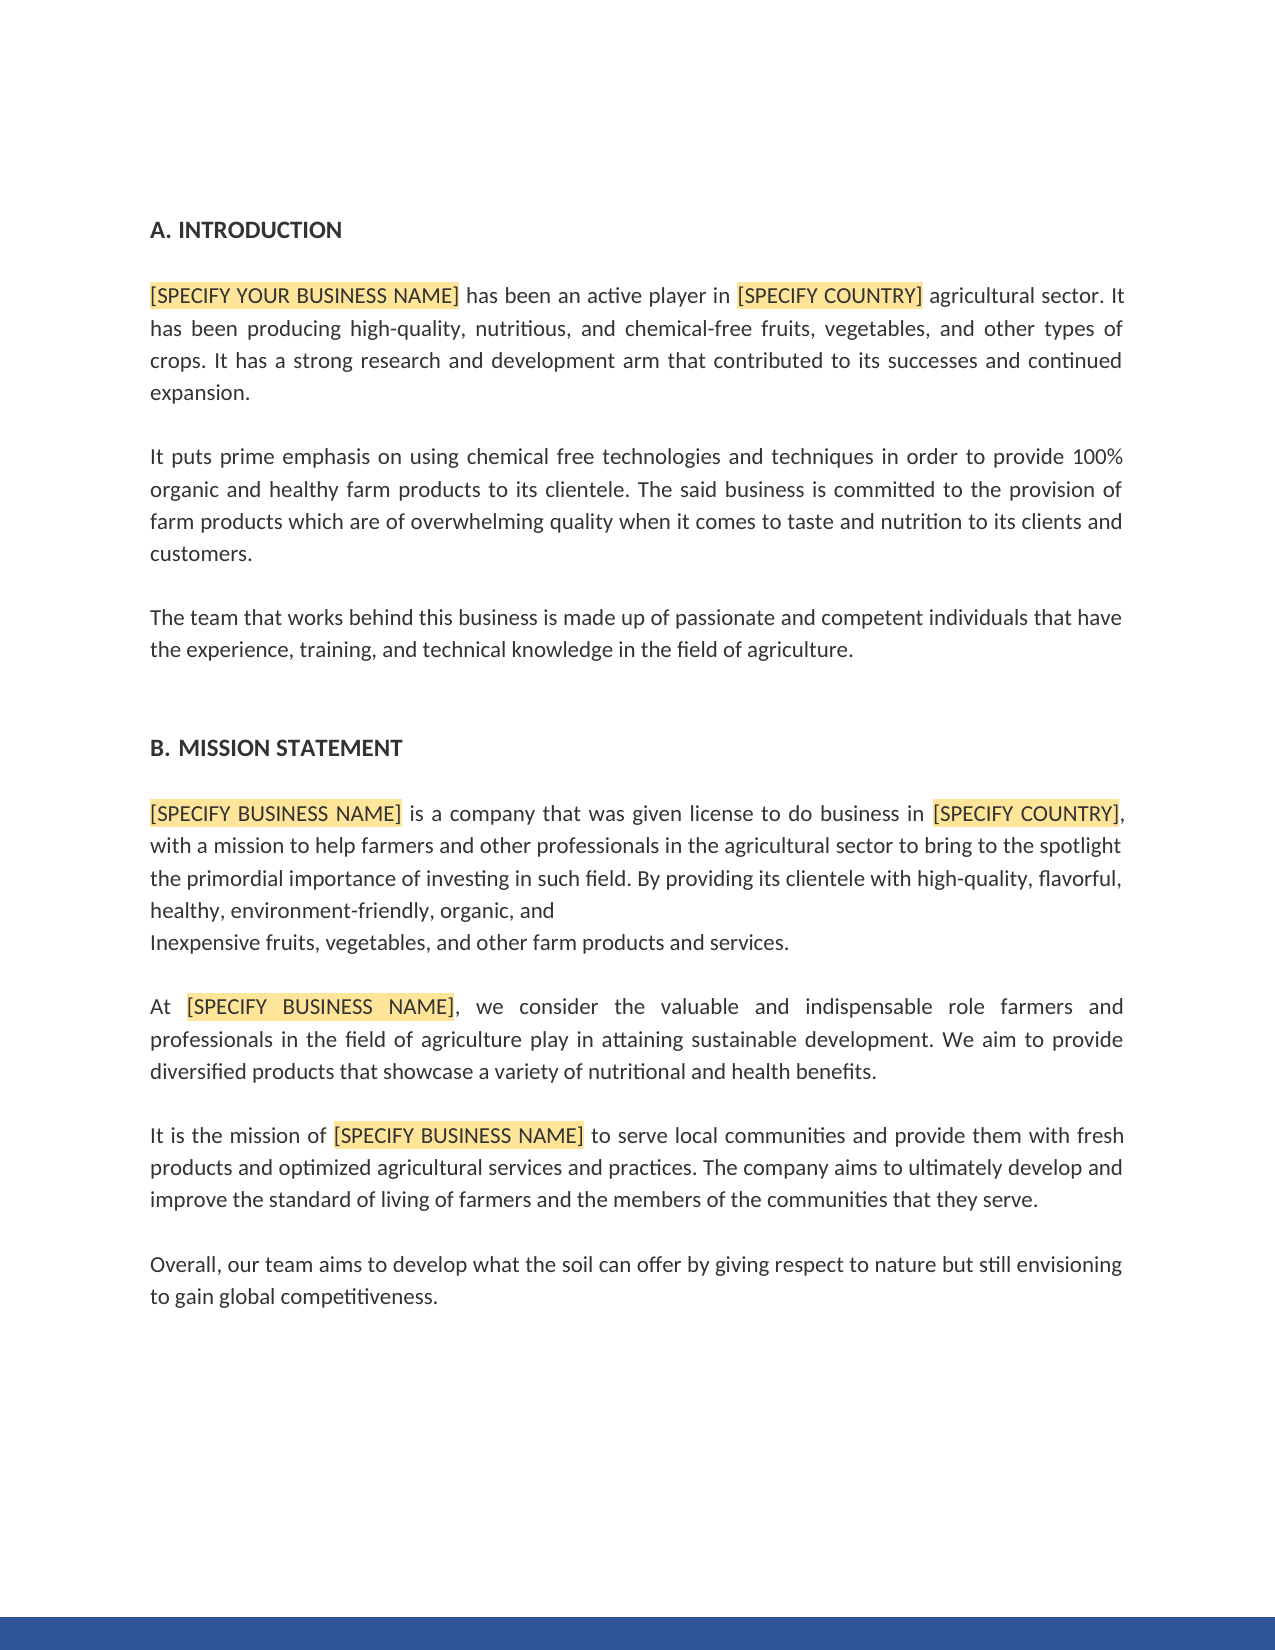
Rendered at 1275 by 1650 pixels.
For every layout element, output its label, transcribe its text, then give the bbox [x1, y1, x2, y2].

text The team that works behind this business is made up of passionate and competent individuals that have the experience, training, and technical knowledge in the field of agriculture. [150, 603, 1125, 664]
list MISSION STATEMENT [150, 732, 1125, 763]
list INTRODUCTION [150, 214, 1125, 245]
text [SPECIFY YOUR BUSINESS NAME] has been an active player in [SPECIFY COUNTRY] agricultural sector. It has been producing high-quality, nutritious, and chemical-free fruits, vegetables, and other types of crops. It has a strong research and development arm that contributed to its successes and continued expansion. [150, 282, 1125, 406]
text It puts prime emphasis on using chemical free technologies and techniques in order to provide 100% organic and healthy farm products to its clientele. The said business is committed to the provision of farm products which are of overwhelming quality when it comes to taste and nutrition to its clients and customers. [150, 442, 1125, 567]
text Overall, our team aims to develop what the soil can offer by giving respect to nature but still envisioning to gain global competitiveness. [150, 1250, 1125, 1310]
text [SPECIFY BUSINESS NAME] is a company that was given license to do business in [SPECIFY COUNTRY], with a mission to help farmers and other professionals in the agricultural sector to bring to the spotlight the primordial importance of investing in such field. By providing its clientele with high-quality, flavorful, healthy, environment-friendly, organic, and [150, 799, 1125, 924]
picture [0, 1617, 1275, 1650]
text It is the mission of [SPECIFY BUSINESS NAME] to serve local communities and provide them with fresh products and optimized agricultural services and practices. The company aims to ultimately develop and improve the standard of living of farmers and the members of the communities that they serve. [150, 1121, 1125, 1214]
text At [SPECIFY BUSINESS NAME], we consider the valuable and indispensable role farmers and professionals in the field of agriculture play in attaining sustainable development. We aim to provide diversified products that showcase a variety of nutritional and health benefits. [150, 992, 1125, 1085]
text Inexpensive fruits, vegetables, and other farm products and services. [150, 928, 1125, 956]
